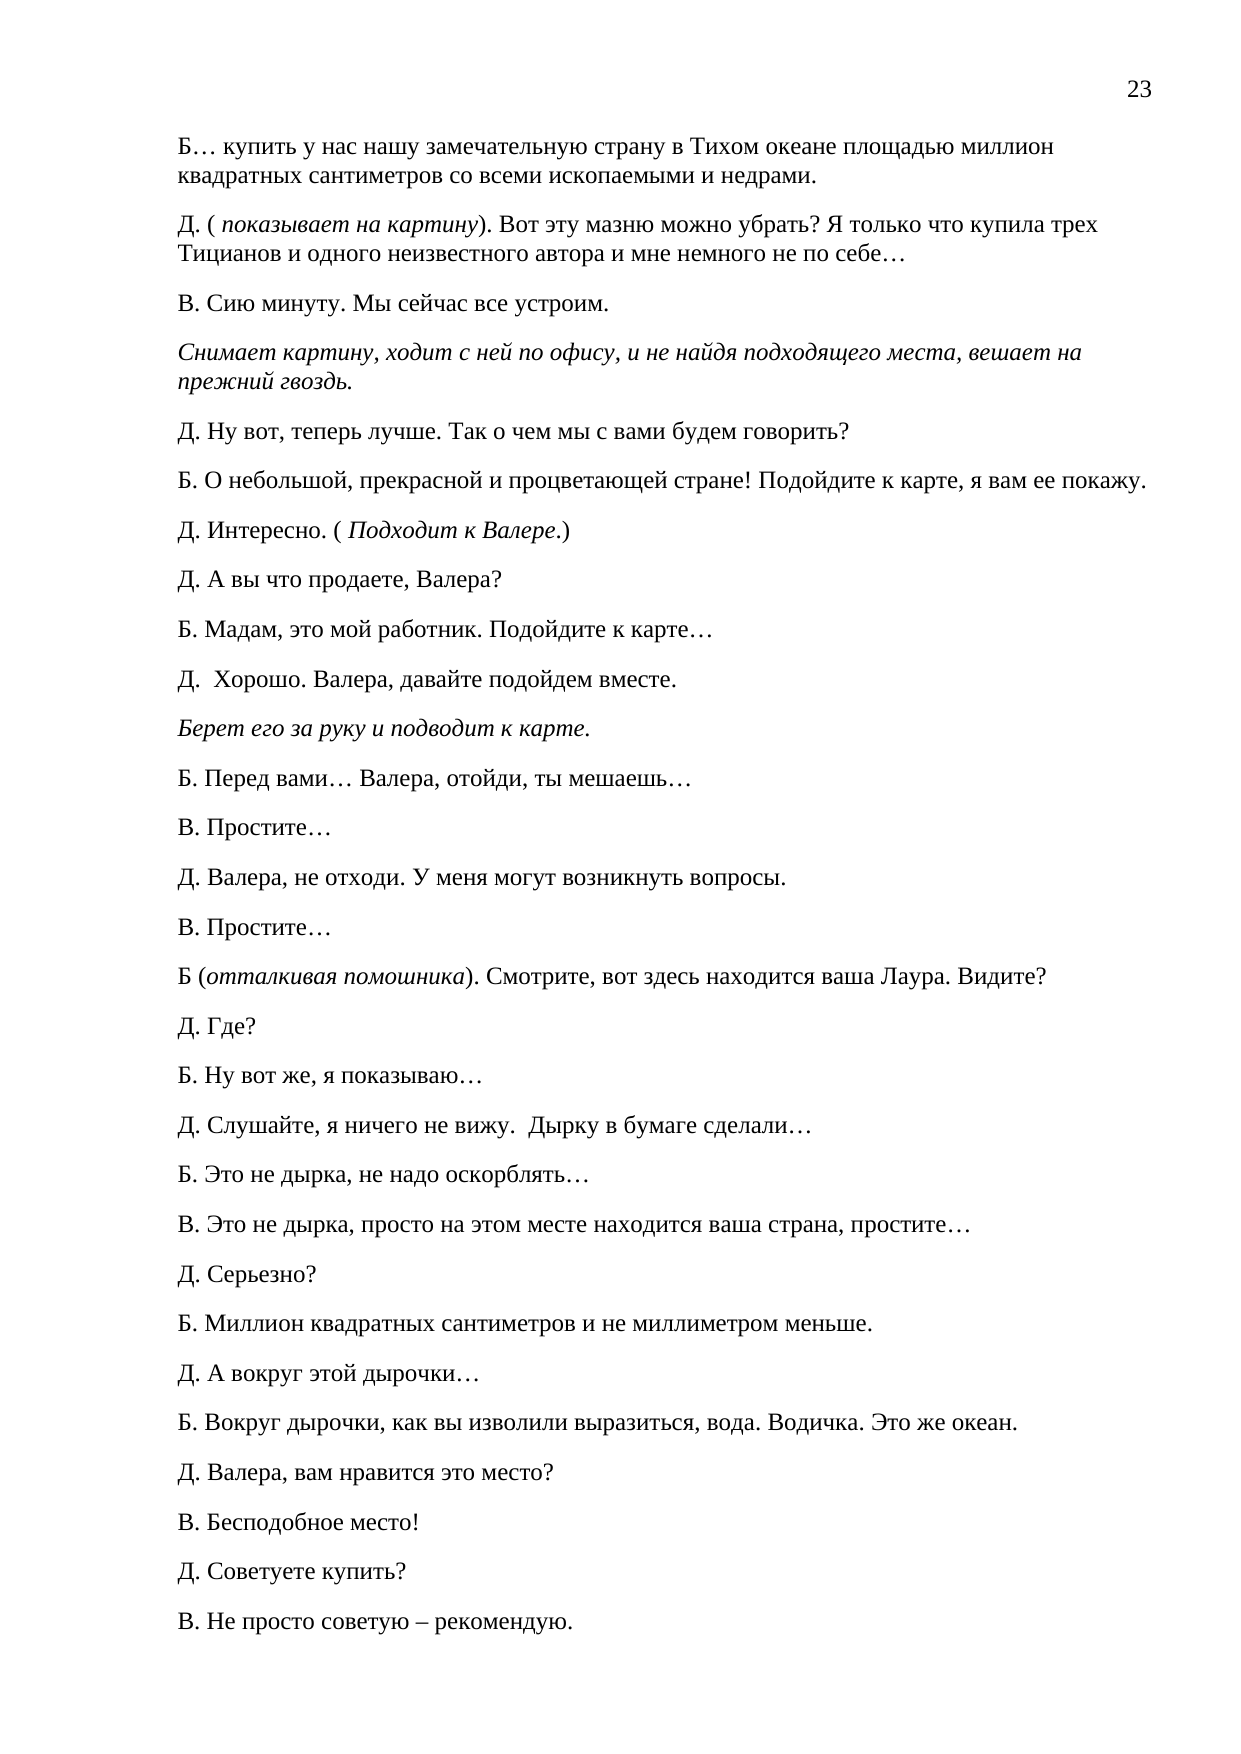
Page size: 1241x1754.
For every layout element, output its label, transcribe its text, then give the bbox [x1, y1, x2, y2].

text Б. Миллион квадратных сантиметров и не миллиметром меньше. [177, 1308, 1152, 1337]
text Снимает картину, ходит с ней по офису, и не найдя подходящего места, вешает на прежний гвоздь. [177, 337, 1152, 395]
text Б. Ну вот же, я показываю… [177, 1060, 1152, 1089]
text Б. Это не дырка, не надо оскорблять… [177, 1159, 1152, 1188]
text Б (отталкивая помошника). Смотрите, вот здесь находится ваша Лаура. Видите? [177, 961, 1152, 990]
text Б. Мадам, это мой работник. Подойдите к карте… [177, 614, 1152, 643]
text В. Не просто советую – рекомендую. [177, 1606, 1152, 1634]
text В. Это не дырка, просто на этом месте находится ваша страна, простите… [177, 1209, 1152, 1238]
text В. Бесподобное место! [177, 1507, 1152, 1535]
text Д. Ну вот, теперь лучше. Так о чем мы с вами будем говорить? [177, 416, 1152, 444]
text Б… купить у нас нашу замечательную страну в Тихом океане площадью миллион квадратных сантиметров со всеми ископаемыми и недрами. [177, 131, 1152, 189]
text Б. О небольшой, прекрасной и процветающей стране! Подойдите к карте, я вам ее покажу. [177, 465, 1152, 494]
text Д. Слушайте, я ничего не вижу. Дырку в бумаге сделали… [177, 1110, 1152, 1139]
text Берет его за руку и подводит к карте. [177, 713, 1152, 742]
text Д. А вокруг этой дырочки… [177, 1358, 1152, 1387]
text Б. Перед вами… Валера, отойди, ты мешаешь… [177, 763, 1152, 792]
text Д. А вы что продаете, Валера? [177, 564, 1152, 593]
text В. Простите… [177, 812, 1152, 841]
text Д. Интересно. ( Подходит к Валере.) [177, 515, 1152, 544]
text В. Простите… [177, 912, 1152, 940]
text Д. Валера, вам нравится это место? [177, 1457, 1152, 1486]
text Д. Валера, не отходи. У меня могут возникнуть вопросы. [177, 862, 1152, 891]
text Д. Где? [177, 1011, 1152, 1039]
text Б. Вокруг дырочки, как вы изволили выразиться, вода. Водичка. Это же океан. [177, 1407, 1152, 1436]
text Д. Советуете купить? [177, 1556, 1152, 1585]
text Д. Хорошо. Валера, давайте подойдем вместе. [177, 664, 1152, 692]
text Д. ( показывает на картину). Вот эту мазню можно убрать? Я только что купила трех Тицианов и одного неизвестного автора и мне немного не по себе… [177, 209, 1152, 267]
text Д. Серьезно? [177, 1259, 1152, 1287]
text В. Сию минуту. Мы сейчас все устроим. [177, 288, 1152, 317]
